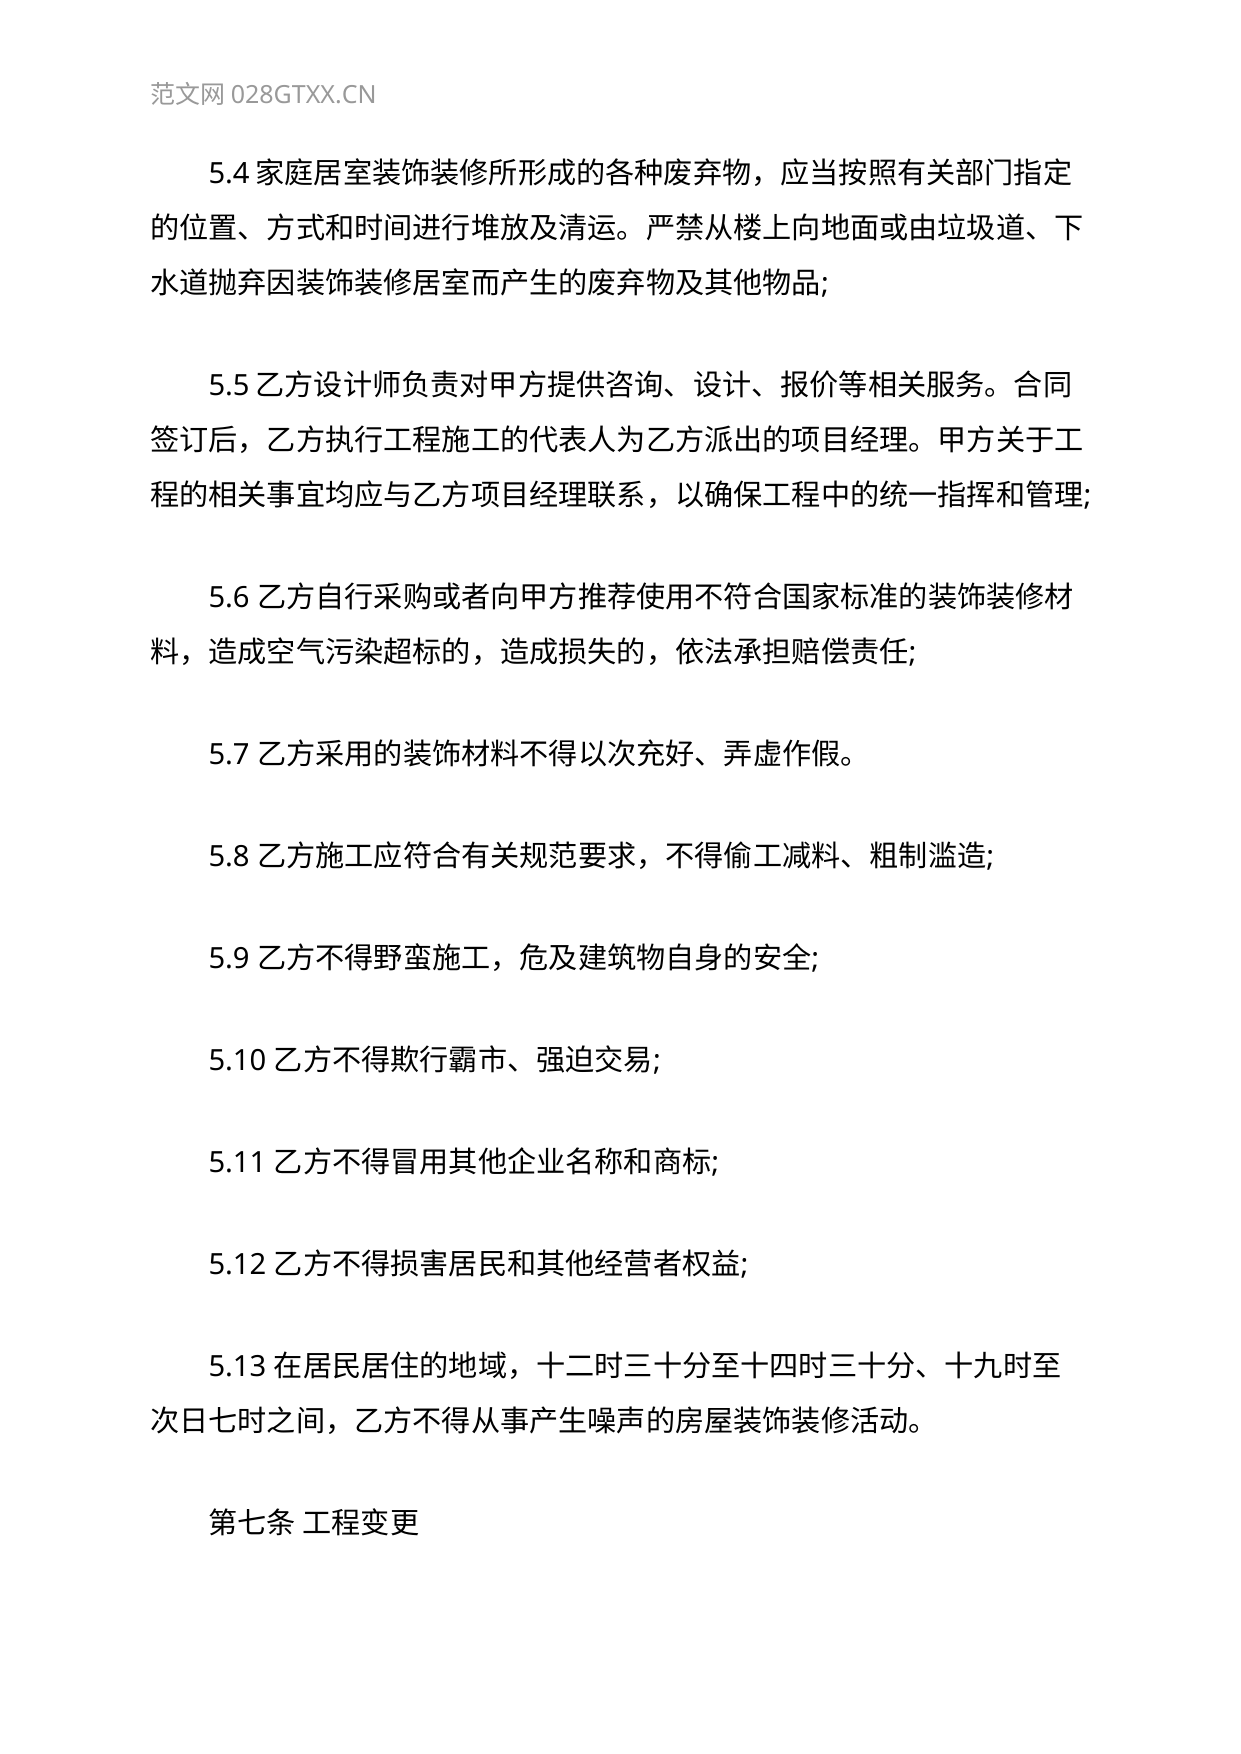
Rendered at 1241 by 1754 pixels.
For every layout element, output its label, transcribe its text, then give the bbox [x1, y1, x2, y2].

text 5.12 乙方不得损害居民和其他经营者权益; [150, 1241, 1090, 1283]
text 5.4家庭居室装饰装修所形成的各种废弃物，应当按照有关部门指定的位置、方式和时间进行堆放及清运。严禁从楼上向地面或由垃圾道、下水道抛弃因装饰装修居室而产生的废弃物及其他物品; [150, 150, 1090, 302]
text 5.5乙方设计师负责对甲方提供咨询、设计、报价等相关服务。合同签订后，乙方执行工程施工的代表人为乙方派出的项目经理。甲方关于工程的相关事宜均应与乙方项目经理联系，以确保工程中的统一指挥和管理; [150, 362, 1090, 514]
text 5.7 乙方采用的装饰材料不得以次充好、弄虚作假。 [150, 731, 1090, 773]
text 5.13 在居民居住的地域，十二时三十分至十四时三十分、十九时至次日七时之间，乙方不得从事产生噪声的房屋装饰装修活动。 [150, 1343, 1090, 1440]
text 5.6 乙方自行采购或者向甲方推荐使用不符合国家标准的装饰装修材料，造成空气污染超标的，造成损失的，依法承担赔偿责任; [150, 574, 1090, 671]
text 5.10 乙方不得欺行霸市、强迫交易; [150, 1037, 1090, 1079]
text 5.11 乙方不得冒用其他企业名称和商标; [150, 1139, 1090, 1181]
text 5.9 乙方不得野蛮施工，危及建筑物自身的安全; [150, 935, 1090, 977]
text 5.8 乙方施工应符合有关规范要求，不得偷工减料、粗制滥造; [150, 833, 1090, 875]
text 第七条 工程变更 [150, 1499, 1090, 1542]
